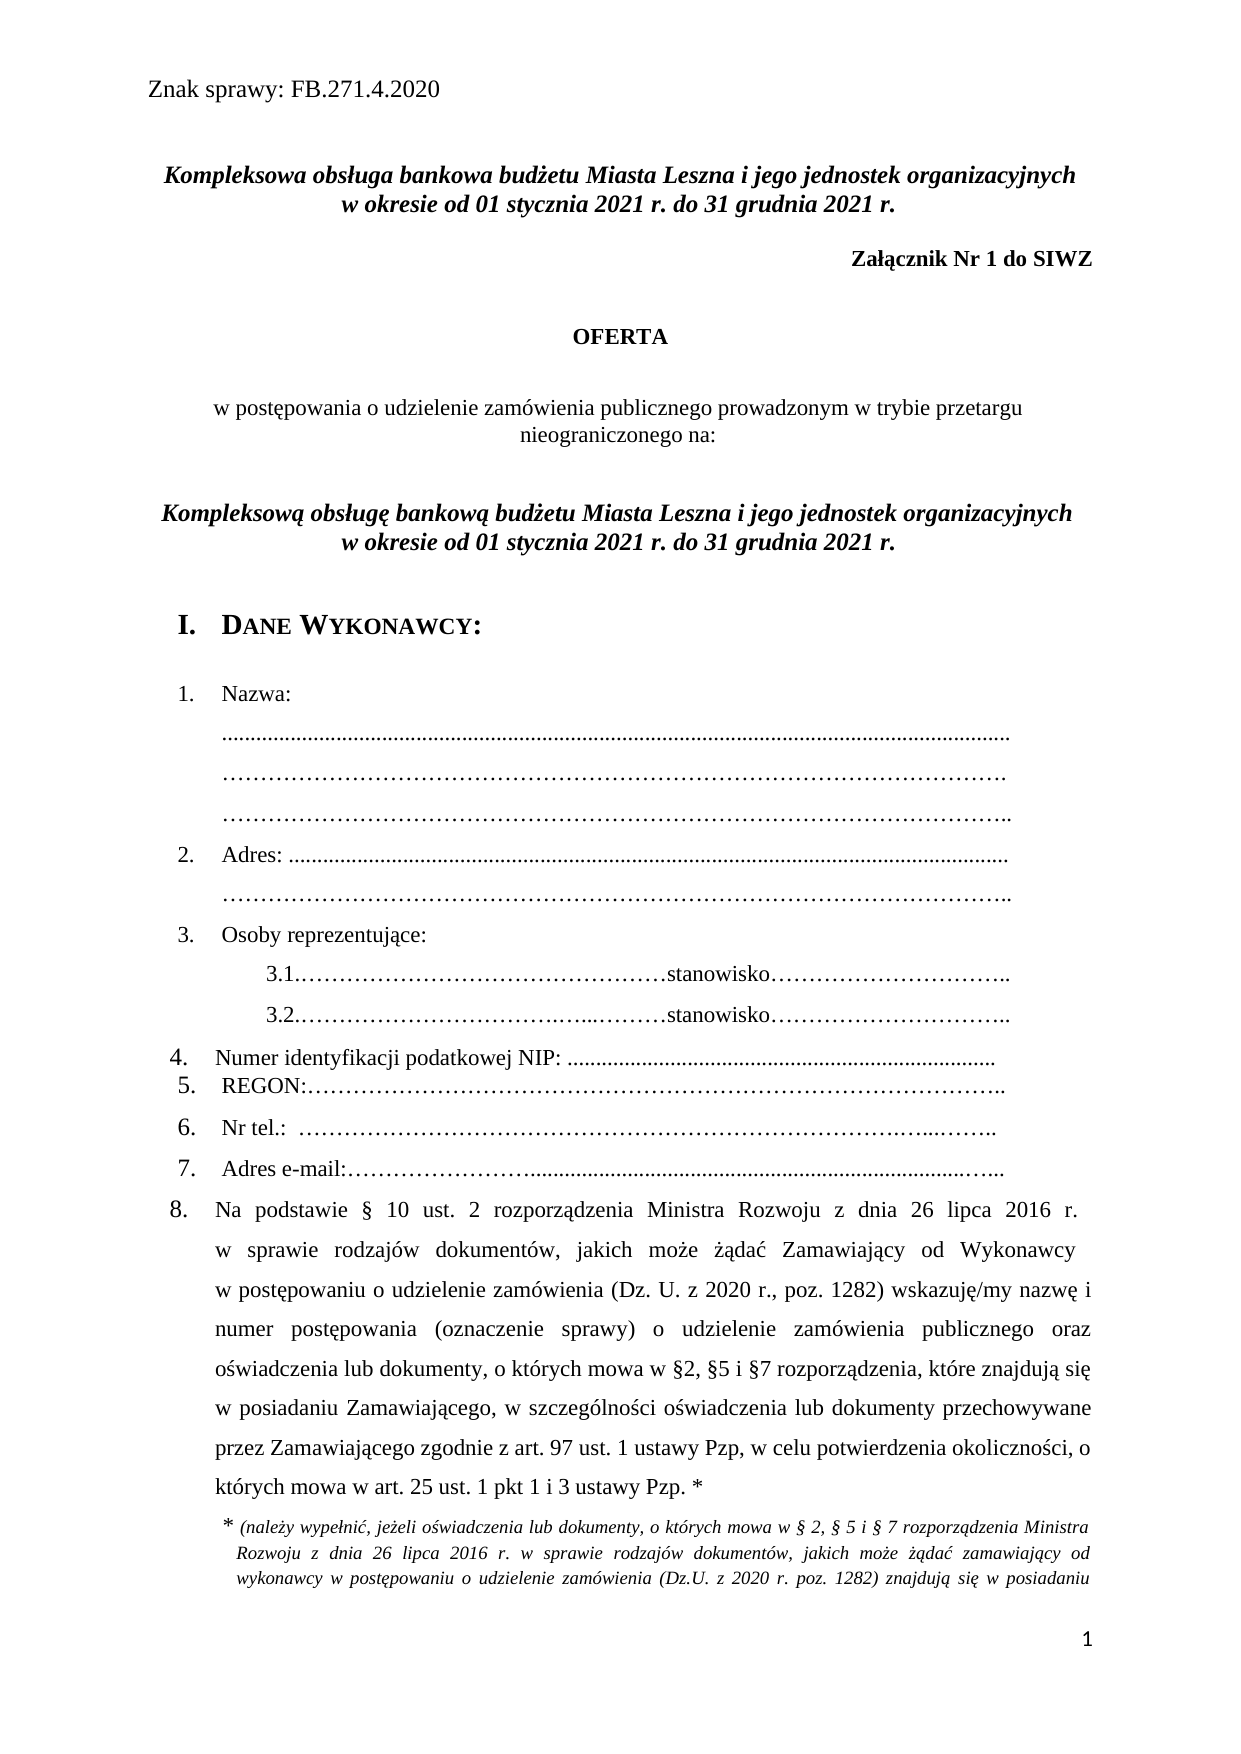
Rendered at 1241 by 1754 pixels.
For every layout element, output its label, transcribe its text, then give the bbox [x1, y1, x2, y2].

text 3.2.…………………………….…...………stanowisko………………………….. [266, 1001, 1093, 1027]
list Numer identyfikacji podatkowej NIP: ........................................................................... [169, 1042, 1093, 1071]
list Osoby reprezentujące: [177, 921, 1093, 947]
list REGON:……………………………………………………………………………….. [177, 1071, 1093, 1099]
text w postępowania o udzielenie zamówienia publicznego prowadzonym w trybie przetargu nieograniczonego na: [148, 394, 1088, 447]
text OFERTA [148, 323, 1093, 349]
list Adres: .............................................................................................................................. [177, 841, 1093, 868]
text 3.1.…………………………………………stanowisko………………………….. [266, 960, 1093, 986]
text ………………………………………………………………………………………….. [221, 800, 1093, 827]
text …………………………………………………………………………………………. [221, 759, 1093, 786]
list Nazwa: [177, 680, 1093, 706]
list Dane Wykonawcy: [177, 607, 1093, 641]
list Nr tel.: …………………………………………………………………….…...…….. [177, 1112, 1093, 1141]
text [221, 1513, 1093, 1588]
text Kompleksową obsługę bankową budżetu Miasta Leszna i jego jednostek organizacyjnych w okresie od 01 stycznia 2021 r. do 31 grudnia 2021 r. [148, 498, 1093, 556]
text ………………………………………………………………………………………….. [221, 880, 1093, 907]
text Załącznik Nr 1 do SIWZ [148, 246, 1093, 272]
list Na podstawie § 10 ust. 2 rozporządzenia Ministra Rozwoju z dnia 26 lipca 2016 r. w sprawie rodzajów dokumentów, jakich może żądać Zamawiający od Wykonawcy w postępowaniu o udzielenie zamówienia (Dz. U. z 2020 r., poz. 1282) wskazuję/my nazwę i numer postępowania (oznaczenie sprawy) o udzielenie zamówienia publicznego oraz oświadczenia lub dokumenty, o których mowa w §2, §5 i §7 rozporządzenia, które znajdują się w posiadaniu Zamawiającego, w szczególności oświadczenia lub dokumenty przechowywane przez Zamawiającego zgodnie z art. 97 ust. 1 ustawy Pzp, w celu potwierdzenia okoliczności, o których mowa w art. 25 ust. 1 pkt 1 i 3 ustawy Pzp. * [169, 1194, 1093, 1499]
list Adres e-mail:……………………............................................................................…... [177, 1153, 1093, 1182]
text .......................................................................................................................................... [221, 718, 1093, 745]
